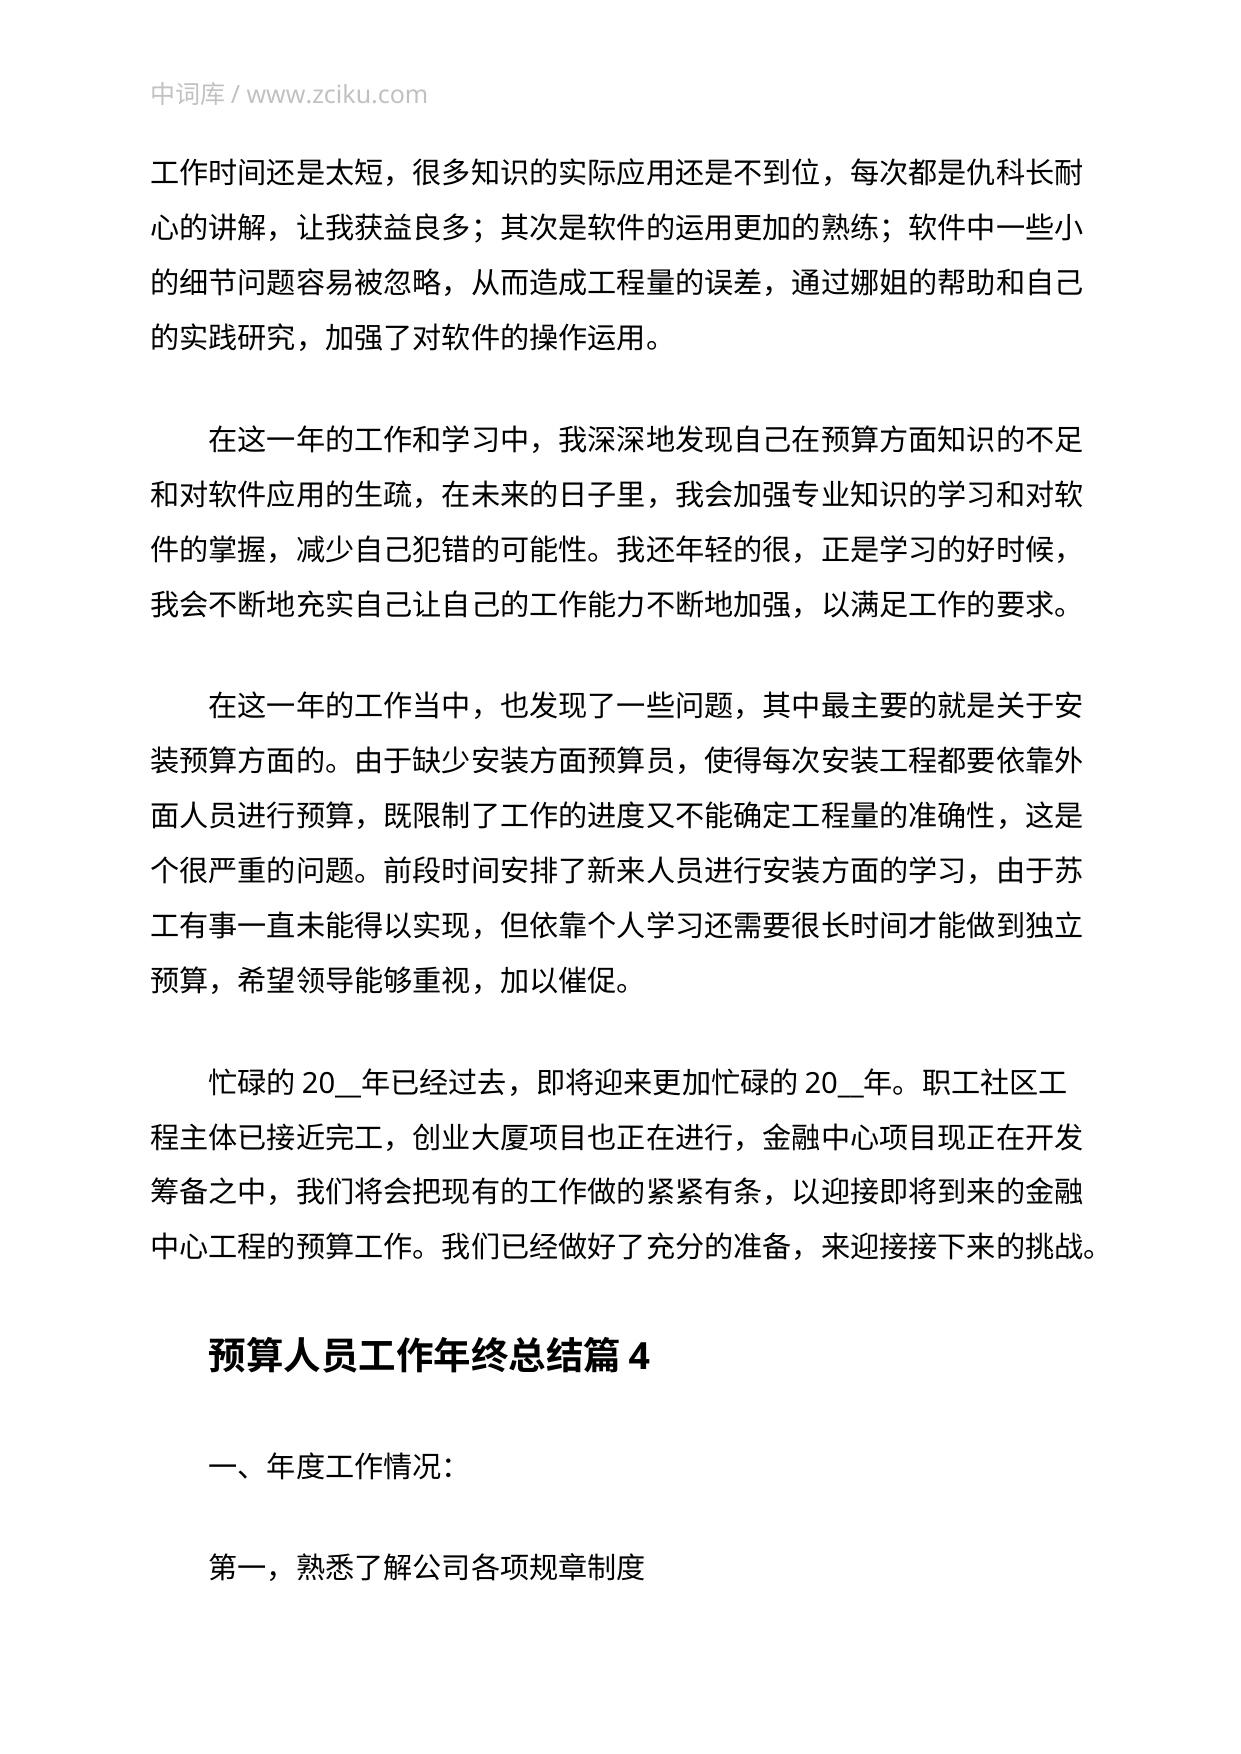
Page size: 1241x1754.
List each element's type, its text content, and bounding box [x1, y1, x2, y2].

text 一、年度工作情况： [150, 1443, 1090, 1486]
text 第一，熟悉了解公司各项规章制度 [150, 1545, 1090, 1587]
text 在这一年的工作当中，也发现了一些问题，其中最主要的就是关于安装预算方面的。由于缺少安装方面预算员，使得每次安装工程都要依靠外面人员进行预算，既限制了工作的进度又不能确定工程量的准确性，这是个很严重的问题。前段时间安排了新来人员进行安装方面的学习，由于苏工有事一直未能得以实现，但依靠个人学习还需要很长时间才能做到独立预算，希望领导能够重视，加以催促。 [150, 683, 1090, 1000]
text 预算人员工作年终总结篇4 [150, 1326, 1090, 1380]
text 忙碌的20__年已经过去，即将迎来更加忙碌的20__年。职工社区工程主体已接近完工，创业大厦项目也正在进行，金融中心项目现正在开发筹备之中，我们将会把现有的工作做的紧紧有条，以迎接即将到来的金融中心工程的预算工作。我们已经做好了充分的准备，来迎接接下来的挑战。 [150, 1059, 1090, 1266]
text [150, 150, 1090, 357]
text 在这一年的工作和学习中，我深深地发现自己在预算方面知识的不足和对软件应用的生疏，在未来的日子里，我会加强专业知识的学习和对软件的掌握，减少自己犯错的可能性。我还年轻的很，正是学习的好时候，我会不断地充实自己让自己的工作能力不断地加强，以满足工作的要求。 [150, 416, 1090, 623]
